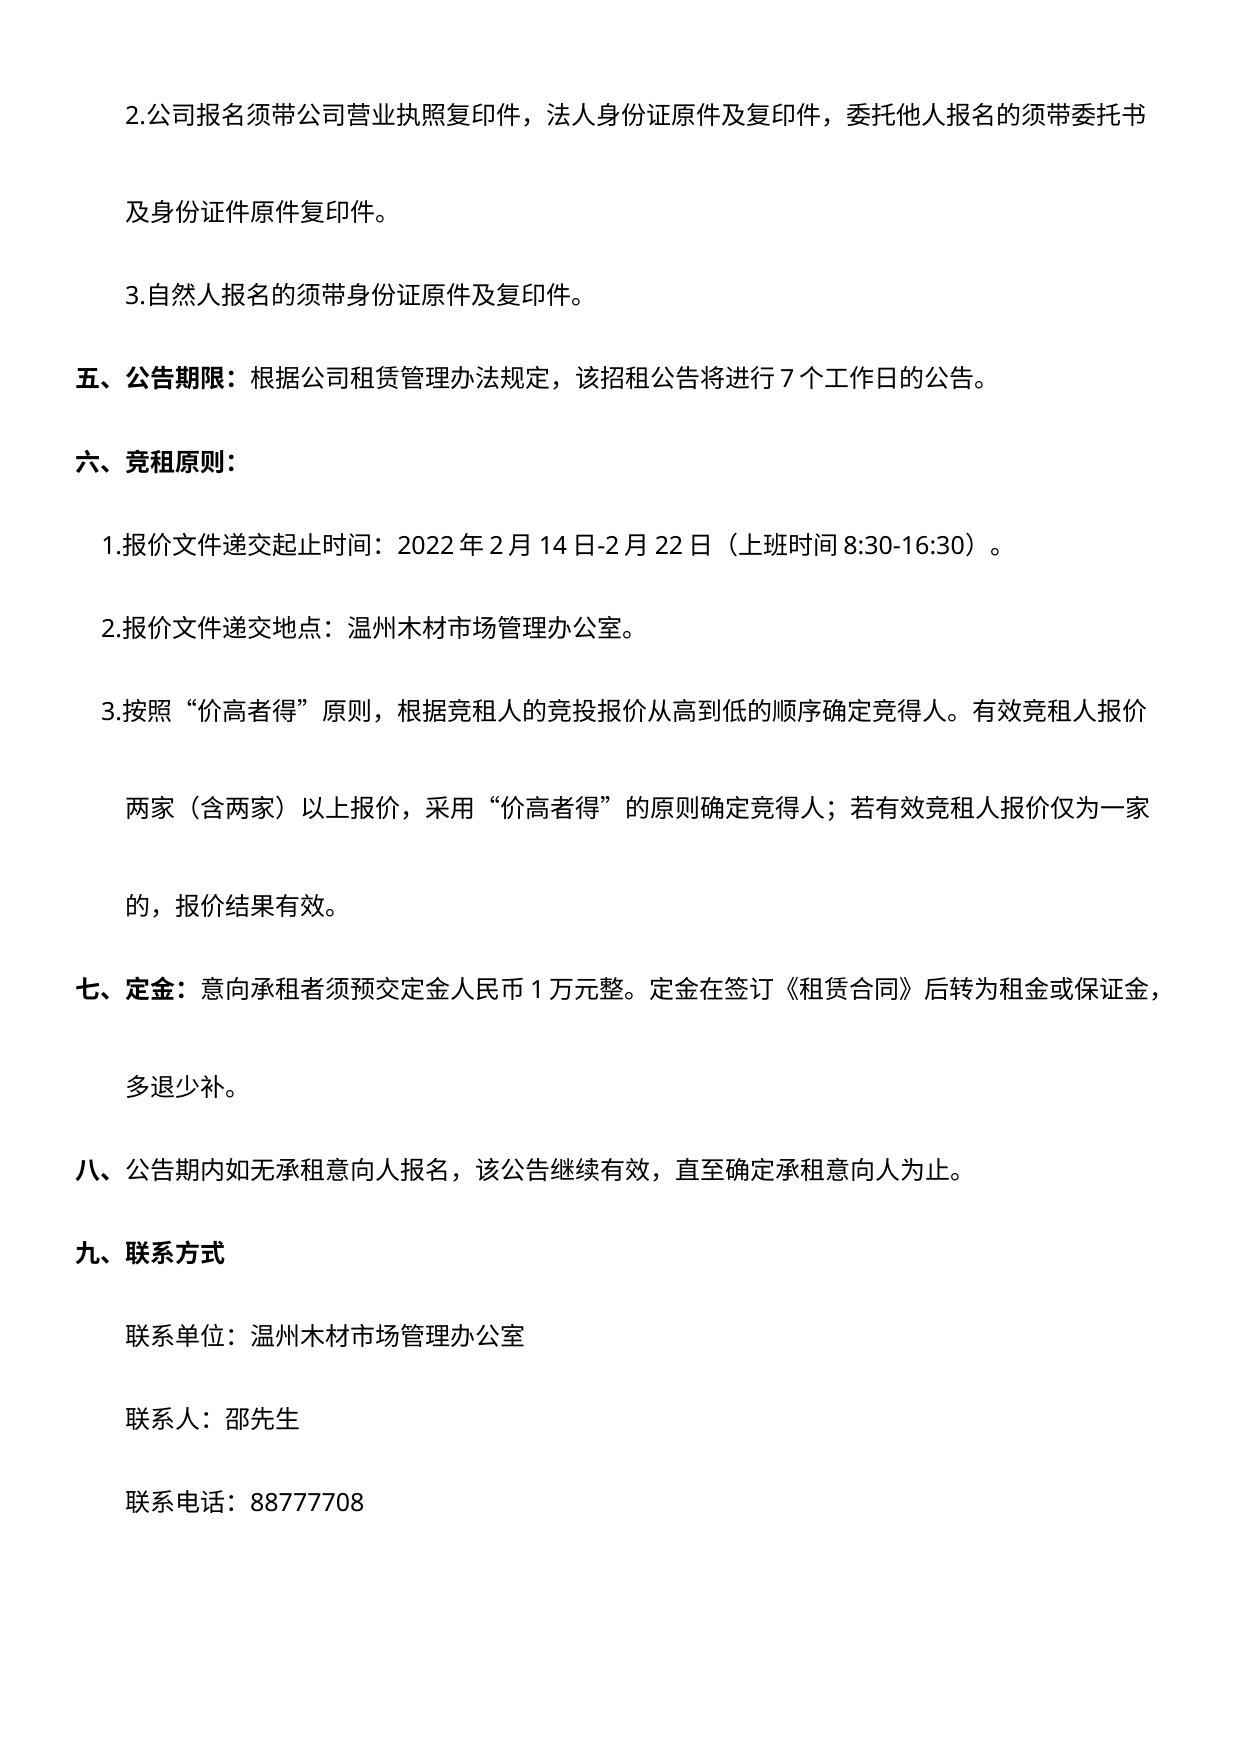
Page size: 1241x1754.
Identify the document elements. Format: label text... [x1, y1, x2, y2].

text 2.报价文件递交地点：温州木材市场管理办公室。 [75, 594, 1165, 659]
text 2.公司报名须带公司营业执照复印件，法人身份证原件及复印件，委托他人报名的须带委托书及身份证件原件复印件。 [125, 81, 1165, 243]
text 五、公告期限：根据公司租赁管理办法规定，该招租公告将进行7个工作日的公告。 [75, 344, 1165, 409]
text 八、公告期内如无承租意向人报名，该公告继续有效，直至确定承租意向人为止。 [75, 1136, 1165, 1201]
text 七、定金：意向承租者须预交定金人民币1万元整。定金在签订《租赁合同》后转为租金或保证金，多退少补。 [75, 955, 1165, 1118]
text 3.自然人报名的须带身份证原件及复印件。 [75, 261, 1165, 326]
text 联系人：邵先生 [75, 1385, 1165, 1450]
text 联系电话：88777708 [75, 1468, 1165, 1533]
text 联系单位：温州木材市场管理办公室 [75, 1302, 1165, 1367]
text 1.报价文件递交起止时间：2022年2月14日-2月22日（上班时间8:30-16:30）。 [75, 511, 1165, 576]
text 3.按照“价高者得”原则，根据竞租人的竞投报价从高到低的顺序确定竞得人。有效竞租人报价两家（含两家）以上报价，采用“价高者得”的原则确定竞得人；若有效竞租人报价仅为一家的，报价结果有效。 [75, 677, 1165, 937]
text 六、竞租原则： [75, 428, 1165, 493]
text 九、联系方式 [75, 1219, 1165, 1284]
